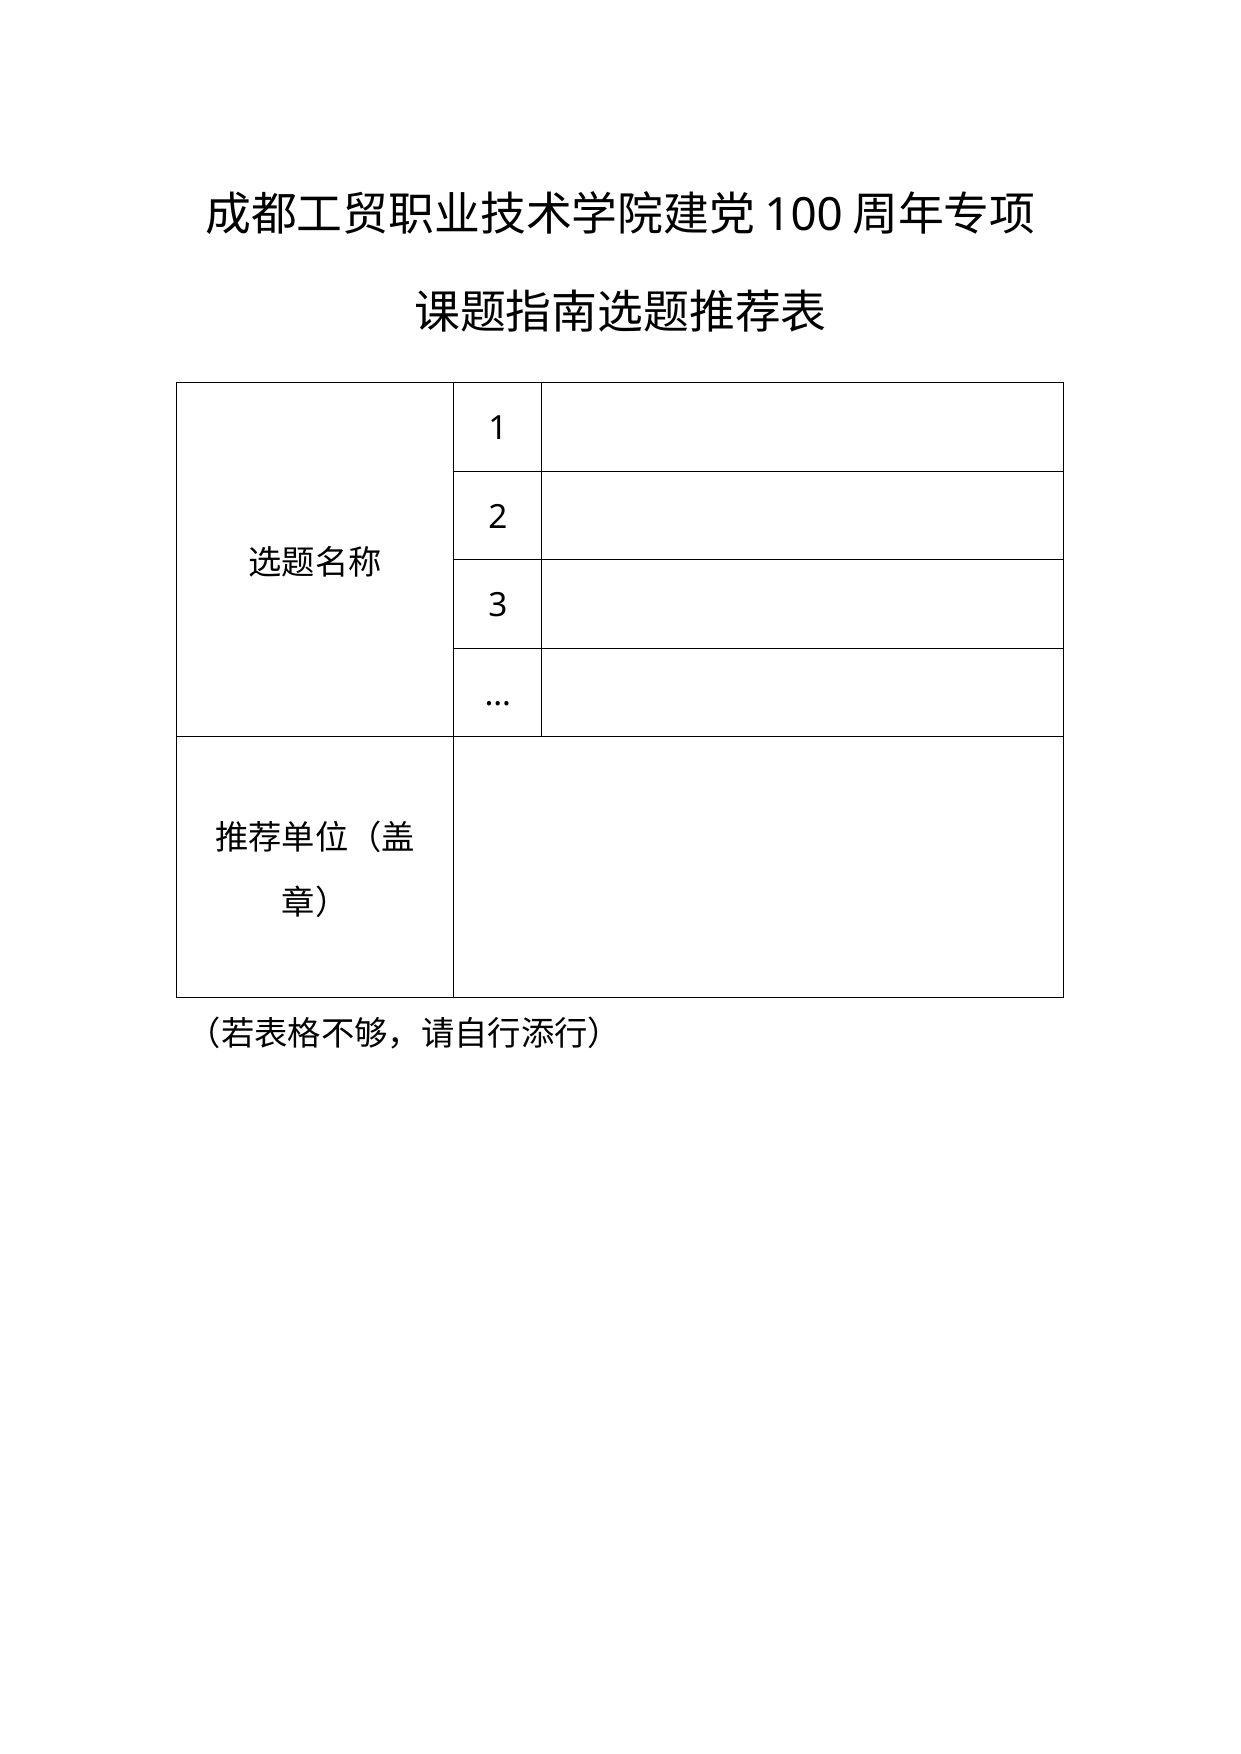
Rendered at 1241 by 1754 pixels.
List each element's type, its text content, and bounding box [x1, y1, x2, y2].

table_cell 3 [454, 560, 541, 648]
table_header 1 [454, 383, 541, 471]
table_cell 2 [454, 472, 541, 559]
table_header [542, 383, 1063, 471]
table_header 选题名称 [177, 383, 453, 736]
table_cell [542, 472, 1063, 559]
table_cell [454, 737, 1063, 997]
table_cell 推荐单位（盖章） [177, 737, 453, 997]
table_cell … [454, 649, 541, 736]
table_cell [542, 649, 1063, 736]
table_cell [542, 560, 1063, 648]
text 课题指南选题推荐表 [187, 259, 1053, 357]
text 成都工贸职业技术学院建党100周年专项 [187, 162, 1053, 259]
text （若表格不够，请自行添行） [187, 998, 1053, 1063]
